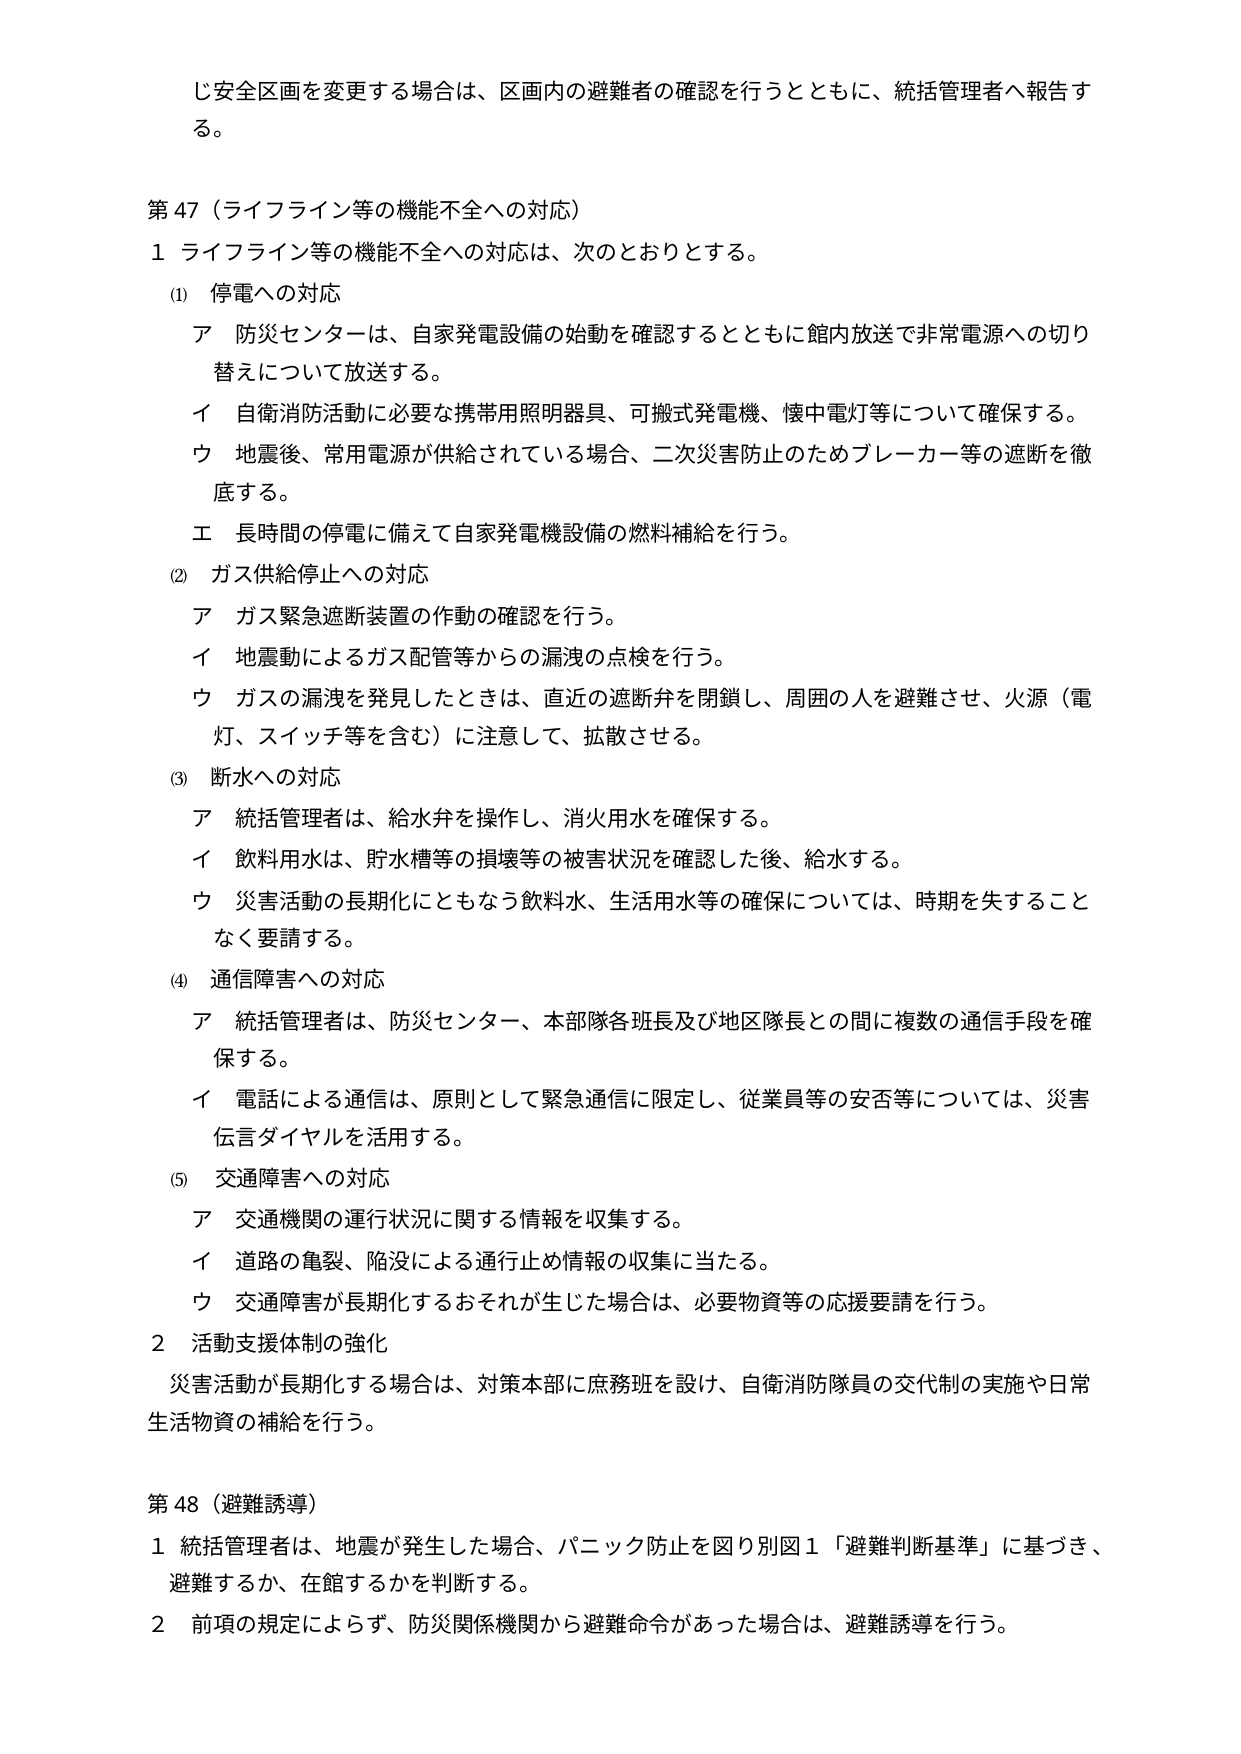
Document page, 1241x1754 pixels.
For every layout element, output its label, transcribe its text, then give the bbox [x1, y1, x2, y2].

text イ 飲料用水は、貯水槽等の損壊等の被害状況を確認した後、給水する。 [148, 839, 1092, 877]
text ⑵ ガス供給停止への対応 [148, 554, 1092, 592]
text ２ 前項の規定によらず、防災関係機関から避難命令があった場合は、避難誘導を行う。 [148, 1604, 1092, 1642]
text ウ ガスの漏洩を発見したときは、直近の遮断弁を閉鎖し、周囲の人を避難させ、火源（電灯、スイッチ等を含む）に注意して、拡散させる。 [191, 678, 1092, 753]
text ２ 活動支援体制の強化 [148, 1323, 1092, 1361]
text ア 交通機関の運行状況に関する情報を収集する。 [148, 1199, 1092, 1237]
text 第48（避難誘導） [148, 1484, 1092, 1522]
text ⑶ 断水への対応 [148, 757, 1092, 794]
text ア 統括管理者は、防災センター、本部隊各班長及び地区隊長との間に複数の通信手段を確保する。 [191, 1001, 1092, 1076]
text イ 電話による通信は、原則として緊急通信に限定し、従業員等の安否等については、災害伝言ダイヤルを活用する。 [191, 1079, 1092, 1154]
text 災害活動が長期化する場合は、対策本部に庶務班を設け、自衛消防隊員の交代制の実施や日常生活物資の補給を行う。 [148, 1364, 1092, 1439]
text ⑷ 通信障害への対応 [148, 959, 1092, 997]
text ⑸ 交通障害への対応 [148, 1158, 1092, 1196]
text イ 地震動によるガス配管等からの漏洩の点検を行う。 [148, 637, 1092, 674]
text ⑴ 停電への対応 [148, 273, 1092, 311]
text イ 道路の亀裂、陥没による通行止め情報の収集に当たる。 [148, 1241, 1092, 1278]
text イ 自衛消防活動に必要な携帯用照明器具、可搬式発電機、懐中電灯等について確保する。 [148, 393, 1092, 431]
text ウ 交通障害が長期化するおそれが生じた場合は、必要物資等の応援要請を行う。 [148, 1282, 1092, 1319]
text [169, 71, 1092, 146]
text ア ガス緊急遮断装置の作動の確認を行う。 [148, 596, 1092, 633]
text ウ 災害活動の長期化にともなう飲料水、生活用水等の確保については、時期を失することなく要請する。 [191, 881, 1092, 956]
text １ ライフライン等の機能不全への対応は、次のとおりとする。 [148, 232, 1092, 269]
text 第47（ライフライン等の機能不全への対応） [148, 191, 1092, 228]
text ア 統括管理者は、給水弁を操作し、消火用水を確保する。 [148, 798, 1092, 836]
text エ 長時間の停電に備えて自家発電機設備の燃料補給を行う。 [148, 513, 1092, 551]
text ア 防災センターは、自家発電設備の始動を確認するとともに館内放送で非常電源への切り替えについて放送する。 [191, 314, 1092, 389]
text ウ 地震後、常用電源が供給されている場合、二次災害防止のためブレーカー等の遮断を徹底する。 [191, 434, 1092, 509]
text １ 統括管理者は、地震が発生した場合、パニック防止を図り別図１「避難判断基準」に基づき、避難するか、在館するかを判断する。 [148, 1526, 1092, 1601]
